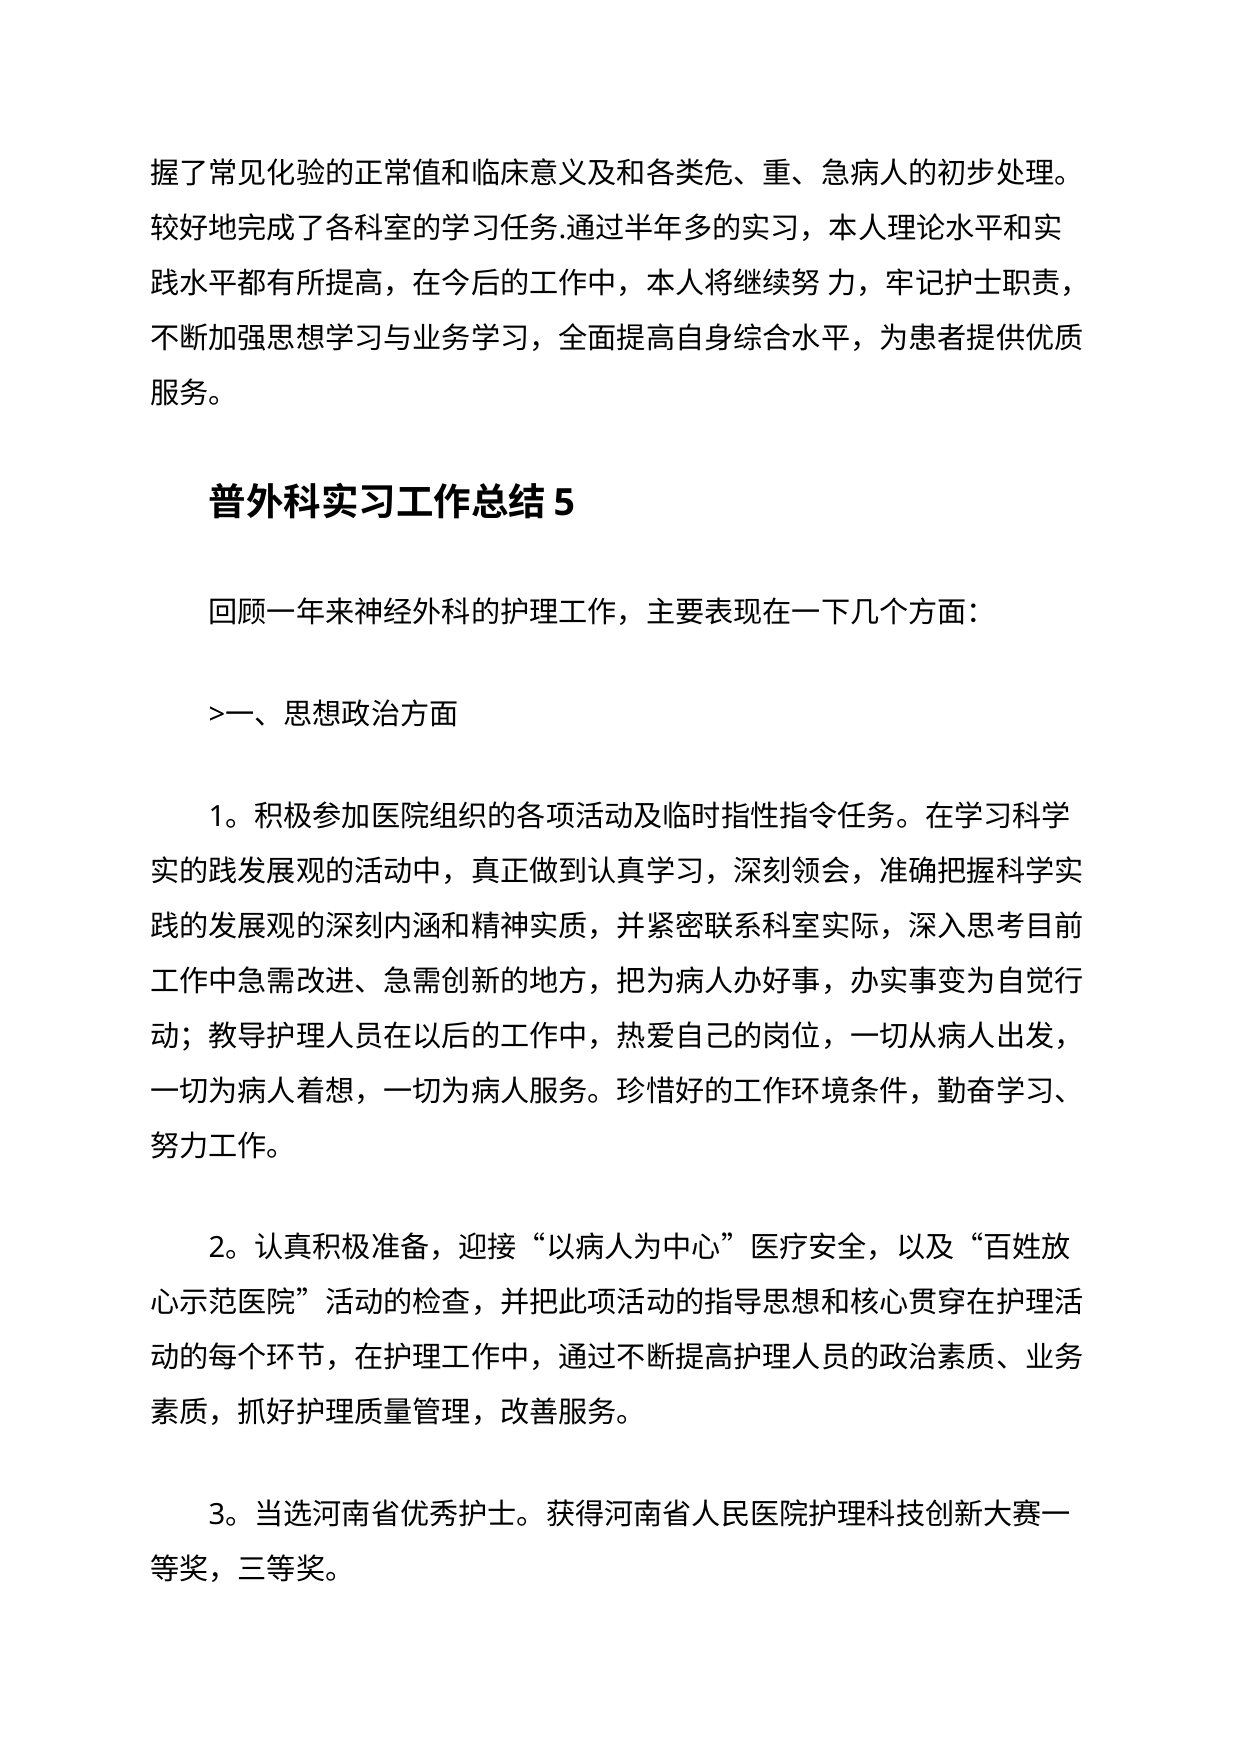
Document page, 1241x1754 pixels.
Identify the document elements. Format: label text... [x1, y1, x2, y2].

text 1。积极参加医院组织的各项活动及临时指性指令任务。在学习科学实的践发展观的活动中，真正做到认真学习，深刻领会，准确把握科学实践的发展观的深刻内涵和精神实质，并紧密联系科室实际，深入思考目前工作中急需改进、急需创新的地方，把为病人办好事，办实事变为自觉行动；教导护理人员在以后的工作中，热爱自己的岗位，一切从病人出发，一切为病人着想，一切为病人服务。珍惜好的工作环境条件，勤奋学习、努力工作。 [150, 793, 1090, 1164]
text >一、思想政治方面 [150, 691, 1090, 733]
text 普外科实习工作总结5 [150, 471, 1090, 526]
text 3。当选河南省优秀护士。获得河南省人民医院护理科技创新大赛一等奖，三等奖。 [150, 1491, 1090, 1588]
text 回顾一年来神经外科的护理工作，主要表现在一下几个方面： [150, 589, 1090, 631]
text 2。认真积极准备，迎接“以病人为中心”医疗安全，以及“百姓放心示范医院”活动的检查，并把此项活动的指导思想和核心贯穿在护理活动的每个环节，在护理工作中，通过不断提高护理人员的政治素质、业务素质，抓好护理质量管理，改善服务。 [150, 1224, 1090, 1431]
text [150, 150, 1090, 412]
